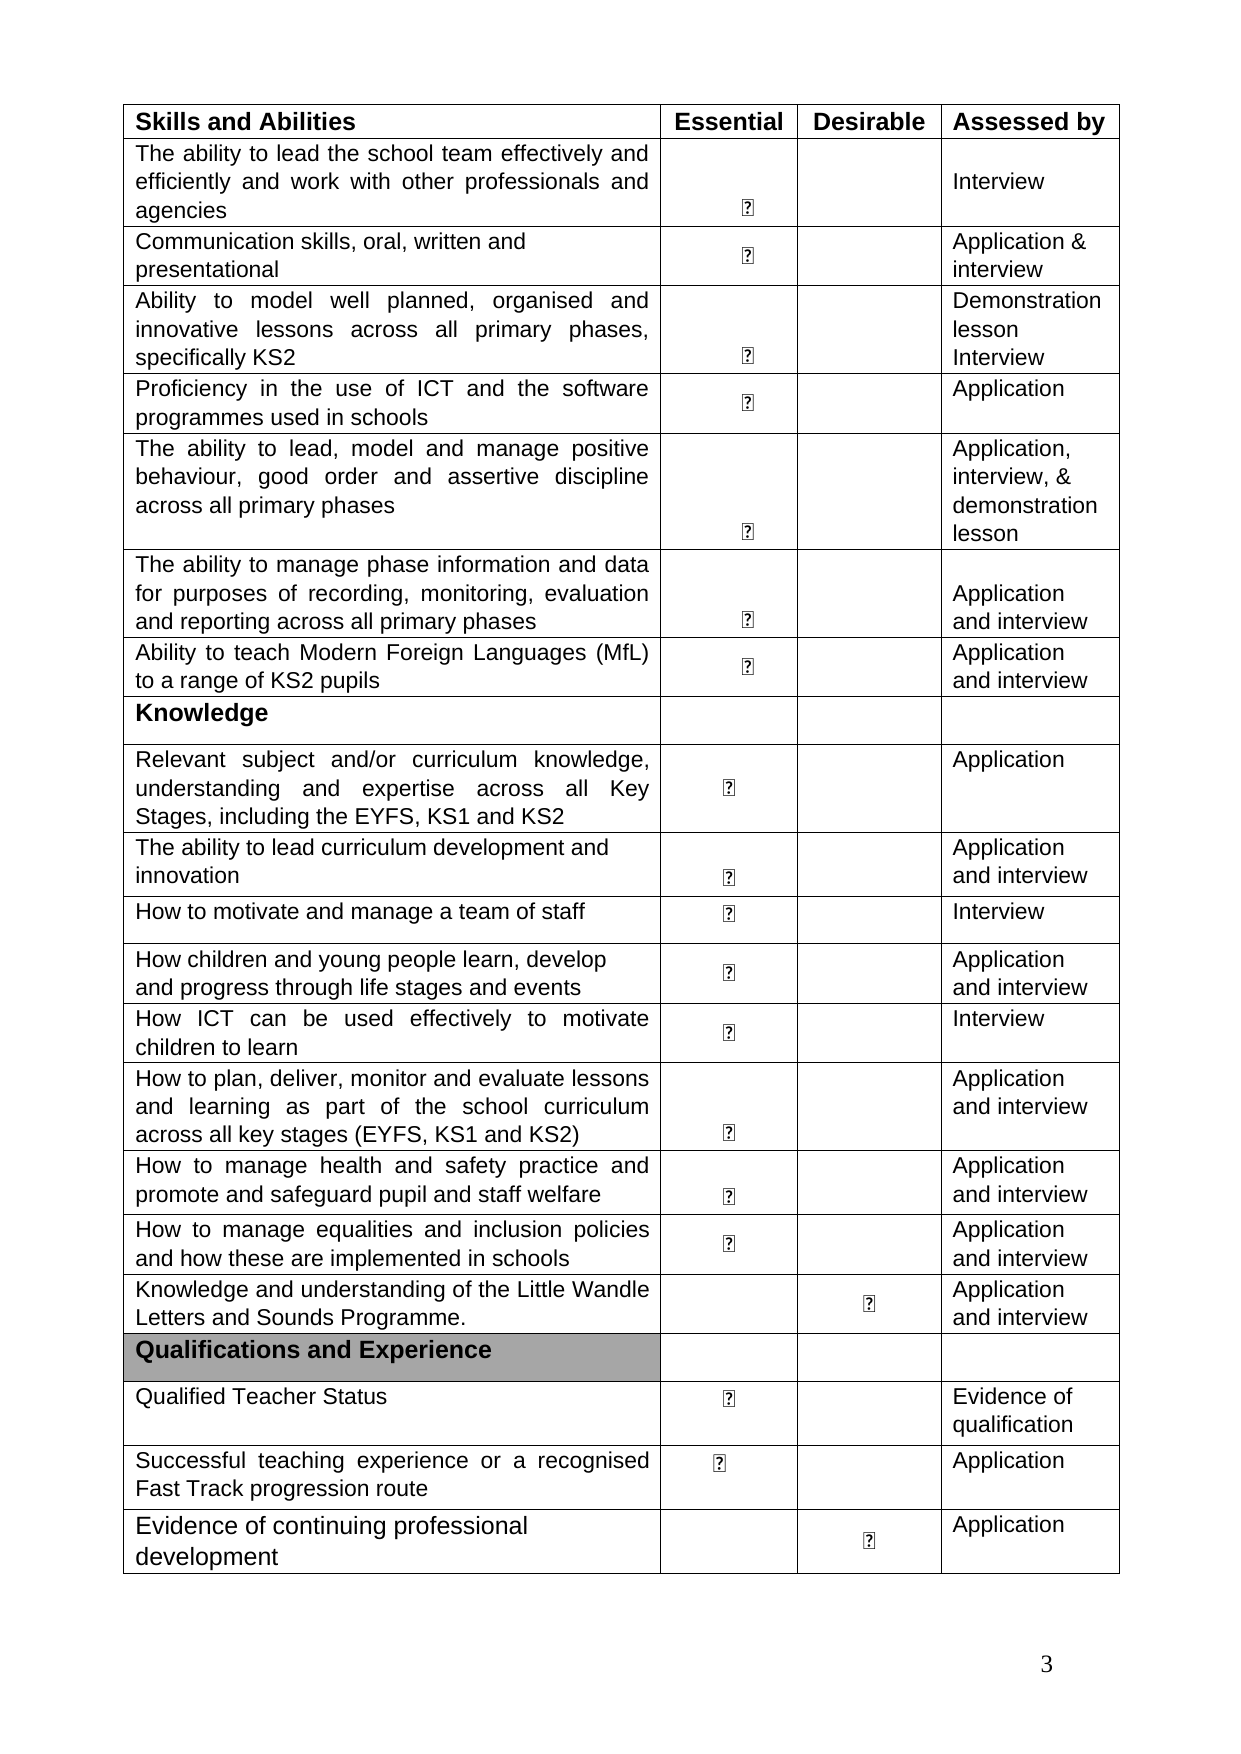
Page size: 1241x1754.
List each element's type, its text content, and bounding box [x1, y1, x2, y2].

table_cell Communication skills, oral, written and presentational [124, 227, 660, 285]
table_cell [798, 1382, 941, 1445]
table_cell Application and interview [942, 1275, 1119, 1333]
table_cell The ability to lead, model and manage positive behaviour, good order and assertive discipline across all primary phases [124, 434, 660, 549]
table_cell Ability to model well planned, organised and innovative lessons across all primary phases, specifically KS2 [124, 286, 660, 373]
table_cell Application [942, 1446, 1119, 1509]
table_cell Ability to teach Modern Foreign Languages (MfL) to a range of KS2 pupils [124, 638, 660, 696]
table_cell [798, 374, 941, 432]
table_cell Interview [942, 139, 1119, 226]
table_cell  [661, 550, 797, 637]
table_cell [798, 1215, 941, 1274]
table_cell [798, 833, 941, 896]
table_cell Qualified Teacher Status [124, 1382, 660, 1445]
table_cell  [661, 1382, 797, 1445]
table_cell  [661, 374, 797, 432]
table_cell The ability to lead the school team effectively and efficiently and work with other professionals and agencies [124, 139, 660, 226]
table_cell [798, 897, 941, 943]
table_cell Application and interview [942, 1215, 1119, 1274]
table_cell How to motivate and manage a team of staff [124, 897, 660, 943]
table_cell  [661, 1215, 797, 1274]
table_cell [798, 1334, 941, 1381]
table_cell  [661, 638, 797, 696]
table_cell Application and interview [942, 638, 1119, 696]
table_cell  [661, 944, 797, 1003]
table_cell  [661, 1151, 797, 1214]
table_cell Evidence of continuing professional development [124, 1510, 660, 1573]
table_cell Qualifications and Experience [124, 1334, 660, 1381]
table_cell How children and young people learn, develop and progress through life stages and events [124, 944, 660, 1003]
table_header Assessed by [942, 105, 1119, 138]
table_cell  [798, 1275, 941, 1333]
table_cell Interview [942, 897, 1119, 943]
table_cell Application and interview [942, 833, 1119, 896]
table_cell Knowledge and understanding of the Little Wandle Letters and Sounds Programme. [124, 1275, 660, 1333]
table_cell Application [942, 745, 1119, 832]
table_cell  [661, 745, 797, 832]
table_cell  [661, 1004, 797, 1062]
table_cell Application [942, 1510, 1119, 1573]
table_header Skills and Abilities [124, 105, 660, 138]
table_cell  [661, 434, 797, 549]
table_cell [798, 944, 941, 1003]
table_cell Proficiency in the use of ICT and the software programmes used in schools [124, 374, 660, 432]
table_cell  [798, 1510, 941, 1573]
table_cell Relevant subject and/or curriculum knowledge, understanding and expertise across all Key Stages, including the EYFS, KS1 and KS2 [124, 745, 660, 832]
table_cell  [661, 227, 797, 285]
table_cell [661, 1275, 797, 1333]
table_cell [661, 1510, 797, 1573]
table_cell [661, 697, 797, 744]
table_cell [798, 1151, 941, 1214]
table_cell Application and interview [942, 550, 1119, 637]
table_cell [798, 697, 941, 744]
table_cell The ability to manage phase information and data for purposes of recording, monitoring, evaluation and reporting across all primary phases [124, 550, 660, 637]
table_cell  [661, 1446, 797, 1509]
table_cell Interview [942, 1004, 1119, 1062]
table_cell  [661, 139, 797, 226]
table_cell Knowledge [124, 697, 660, 744]
table_cell [798, 139, 941, 226]
table_cell [798, 227, 941, 285]
table_cell Application and interview [942, 1151, 1119, 1214]
table_cell [942, 697, 1119, 744]
table_cell Application & interview [942, 227, 1119, 285]
table_cell Application and interview [942, 1063, 1119, 1150]
table_cell [661, 1334, 797, 1381]
table_cell [942, 1334, 1119, 1381]
table_header Desirable [798, 105, 941, 138]
table_cell  [661, 833, 797, 896]
table_cell [798, 1446, 941, 1509]
table_cell Application, interview, & demonstration lesson [942, 434, 1119, 549]
table_cell [798, 1004, 941, 1062]
table_cell Application and interview [942, 944, 1119, 1003]
table_cell How to plan, deliver, monitor and evaluate lessons and learning as part of the school curriculum across all key stages (EYFS, KS1 and KS2) [124, 1063, 660, 1150]
table_cell [798, 745, 941, 832]
table_cell Demonstration lesson Interview [942, 286, 1119, 373]
table_cell  [661, 897, 797, 943]
table_cell Evidence of qualification [942, 1382, 1119, 1445]
table_cell Application [942, 374, 1119, 432]
table_cell  [661, 286, 797, 373]
table_cell [798, 550, 941, 637]
table_cell [798, 286, 941, 373]
table_cell [798, 1063, 941, 1150]
table_cell Successful teaching experience or a recognised Fast Track progression route [124, 1446, 660, 1509]
table_cell How ICT can be used effectively to motivate children to learn [124, 1004, 660, 1062]
table_cell How to manage health and safety practice and promote and safeguard pupil and staff welfare [124, 1151, 660, 1214]
table_cell How to manage equalities and inclusion policies and how these are implemented in schools [124, 1215, 660, 1274]
table_cell [798, 638, 941, 696]
table_cell The ability to lead curriculum development and innovation [124, 833, 660, 896]
table_header Essential [661, 105, 797, 138]
table_cell [798, 434, 941, 549]
table_cell  [661, 1063, 797, 1150]
